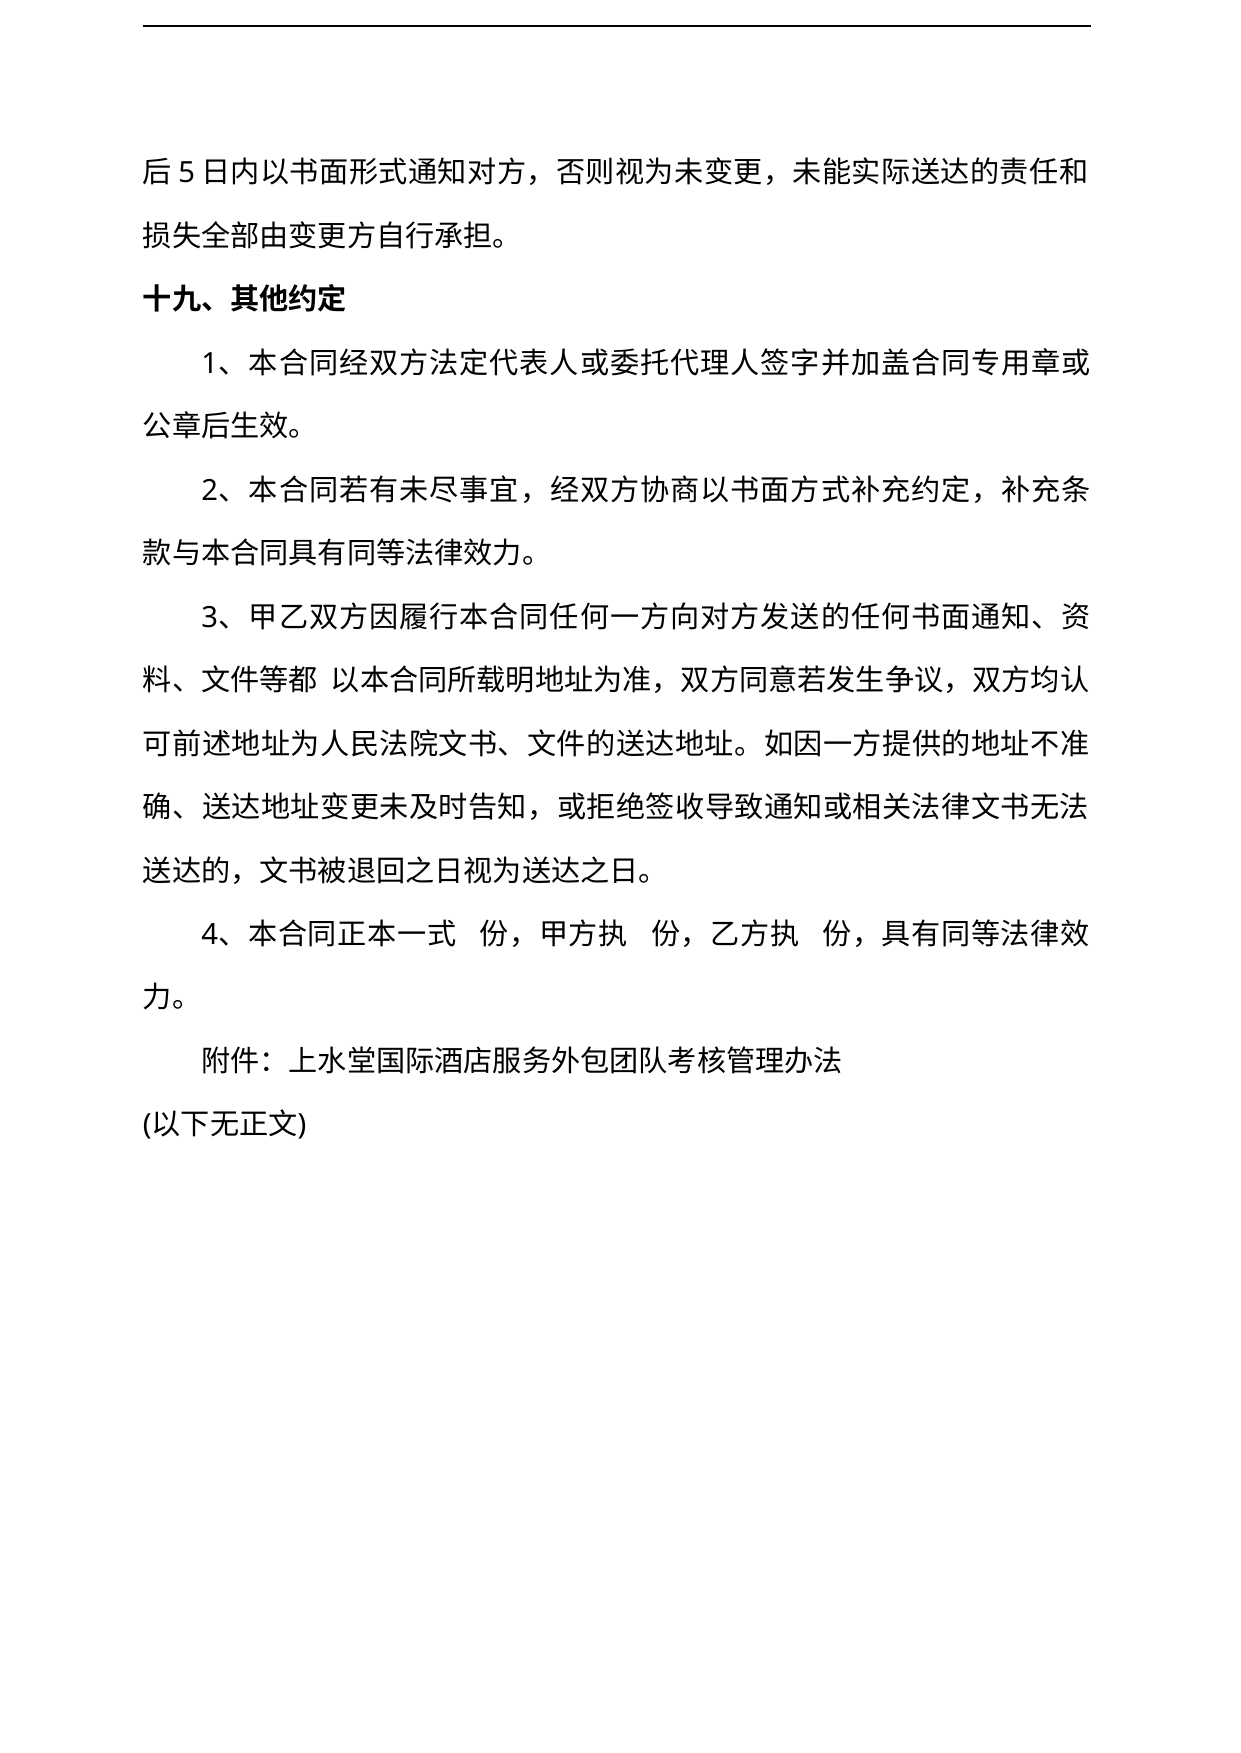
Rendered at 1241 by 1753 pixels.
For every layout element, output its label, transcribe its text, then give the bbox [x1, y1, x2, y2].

text 十九、其他约定 [143, 276, 1091, 318]
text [143, 149, 1091, 255]
text 2、本合同若有未尽事宜，经双方协商以书面方式补充约定，补充条款与本合同具有同等法律效力。 [143, 466, 1091, 572]
text (以下无正文) [143, 1101, 1091, 1143]
text 4、本合同正本一式 份，甲方执 份，乙方执 份，具有同等法律效力。 [143, 911, 1091, 1016]
text 3、甲乙双方因履行本合同任何一方向对方发送的任何书面通知、资料、文件等都 以本合同所载明地址为准，双方同意若发生争议，双方均认可前述地址为人民法院文书、文件的送达地址。如因一方提供的地址不准确、送达地址变更未及时告知，或拒绝签收导致通知或相关法律文书无法送达的，文书被退回之日视为送达之日。 [143, 593, 1091, 889]
text 附件：上水堂国际酒店服务外包团队考核管理办法 [143, 1037, 1091, 1080]
text 1、本合同经双方法定代表人或委托代理人签字并加盖合同专用章或公章后生效。 [143, 339, 1091, 445]
